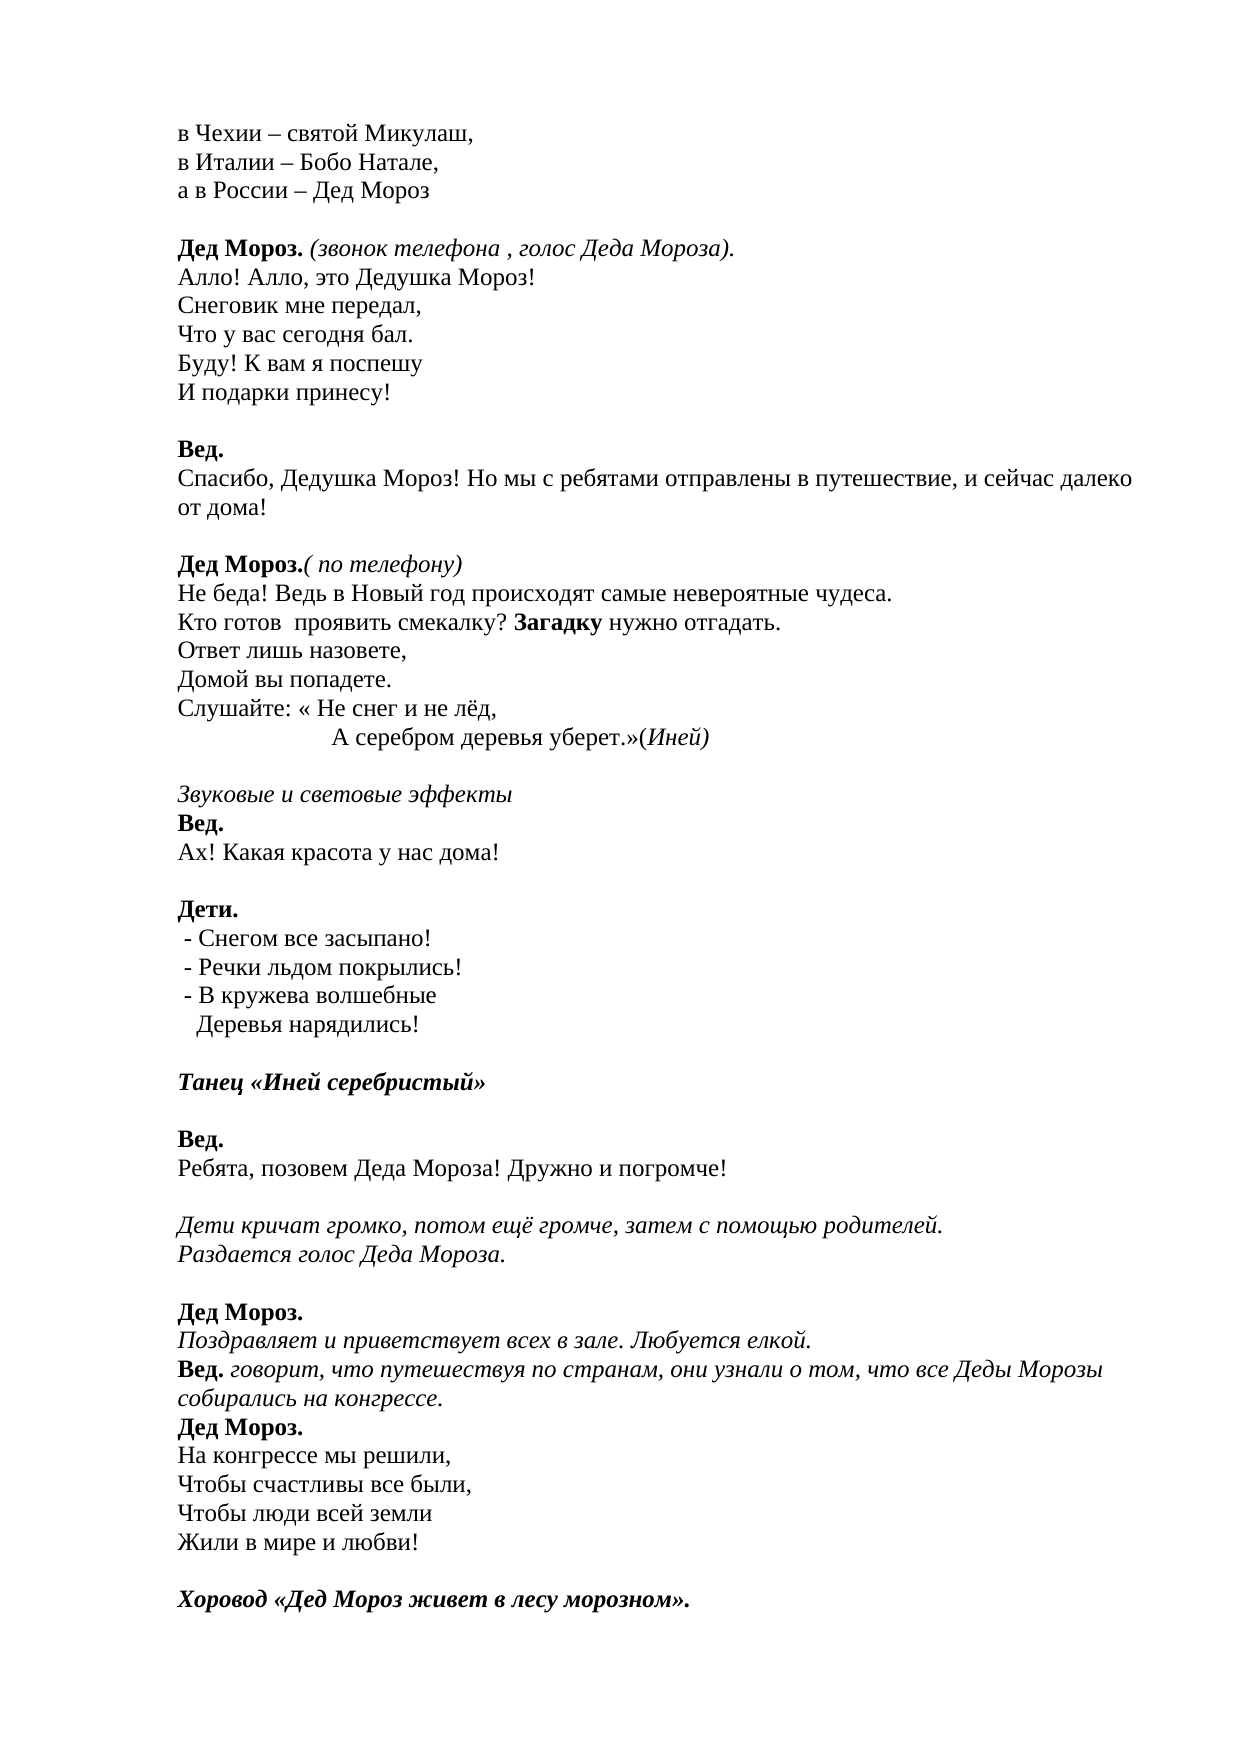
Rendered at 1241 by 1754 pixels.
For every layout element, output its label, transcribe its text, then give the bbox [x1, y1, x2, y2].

text Танец «Иней серебристый» [177, 1067, 1152, 1096]
text в Чехии – святой Микулаш, [177, 118, 1152, 147]
text - Снегом все засыпано! [177, 923, 1152, 952]
text - Речки льдом покрылись! [177, 952, 1152, 981]
text Чтобы счастливы все были, [177, 1469, 1152, 1498]
text Поздравляет и приветствует всех в зале. Любуется елкой. [177, 1326, 1152, 1354]
text - В кружева волшебные [177, 981, 1152, 1009]
text Дед Мороз. [177, 1297, 1152, 1326]
text Домой вы попадете. [177, 664, 1152, 693]
text Дети кричат громко, потом ещё громче, затем с помощью родителей. [177, 1211, 1152, 1239]
text Алло! Алло, это Дедушка Мороз! [177, 262, 1152, 291]
text Вед. [177, 808, 1152, 837]
text Дед Мороз. (звонок телефона , голос Деда Мороза). [177, 233, 1152, 262]
text Дед Мороз.( по телефону) [177, 549, 1152, 578]
text Что у вас сегодня бал. [177, 319, 1152, 348]
text Снеговик мне передал, [177, 291, 1152, 319]
text Кто готов проявить смекалку? Загадку нужно отгадать. [177, 607, 1152, 636]
text Буду! К вам я поспешу [177, 348, 1152, 377]
text Дети. [177, 894, 1152, 923]
text Дед Мороз. [177, 1412, 1152, 1441]
text Ответ лишь назовете, [177, 636, 1152, 664]
text Вед. [177, 1124, 1152, 1153]
text Ребята, позовем Деда Мороза! Дружно и погромче! [177, 1153, 1152, 1182]
text Жили в мире и любви! [177, 1527, 1152, 1556]
text А серебром деревья уберет.»(Иней) [177, 722, 1152, 751]
text Спасибо, Дедушка Мороз! Но мы с ребятами отправлены в путешествие, и сейчас далеко от дома! [177, 463, 1152, 521]
text На конгрессе мы решили, [177, 1441, 1152, 1469]
text а в России – Дед Мороз [177, 176, 1152, 204]
text Слушайте: « Не снег и не лёд, [177, 693, 1152, 722]
text И подарки принесу! [177, 377, 1152, 406]
text Хоровод «Дед Мороз живет в лесу морозном». [177, 1584, 1152, 1613]
text Ах! Какая красота у нас дома! [177, 837, 1152, 866]
text в Италии – Бобо Натале, [177, 147, 1152, 176]
text Не беда! Ведь в Новый год происходят самые невероятные чудеса. [177, 578, 1152, 607]
text Звуковые и световые эффекты [177, 779, 1152, 808]
text Деревья нарядились! [177, 1009, 1152, 1038]
text Раздается голос Деда Мороза. [177, 1239, 1152, 1268]
text Вед. [177, 434, 1152, 463]
text Чтобы люди всей земли [177, 1498, 1152, 1527]
text Вед. говорит, что путешествуя по странам, они узнали о том, что все Деды Морозы собирались на конгрессе. [177, 1354, 1152, 1412]
